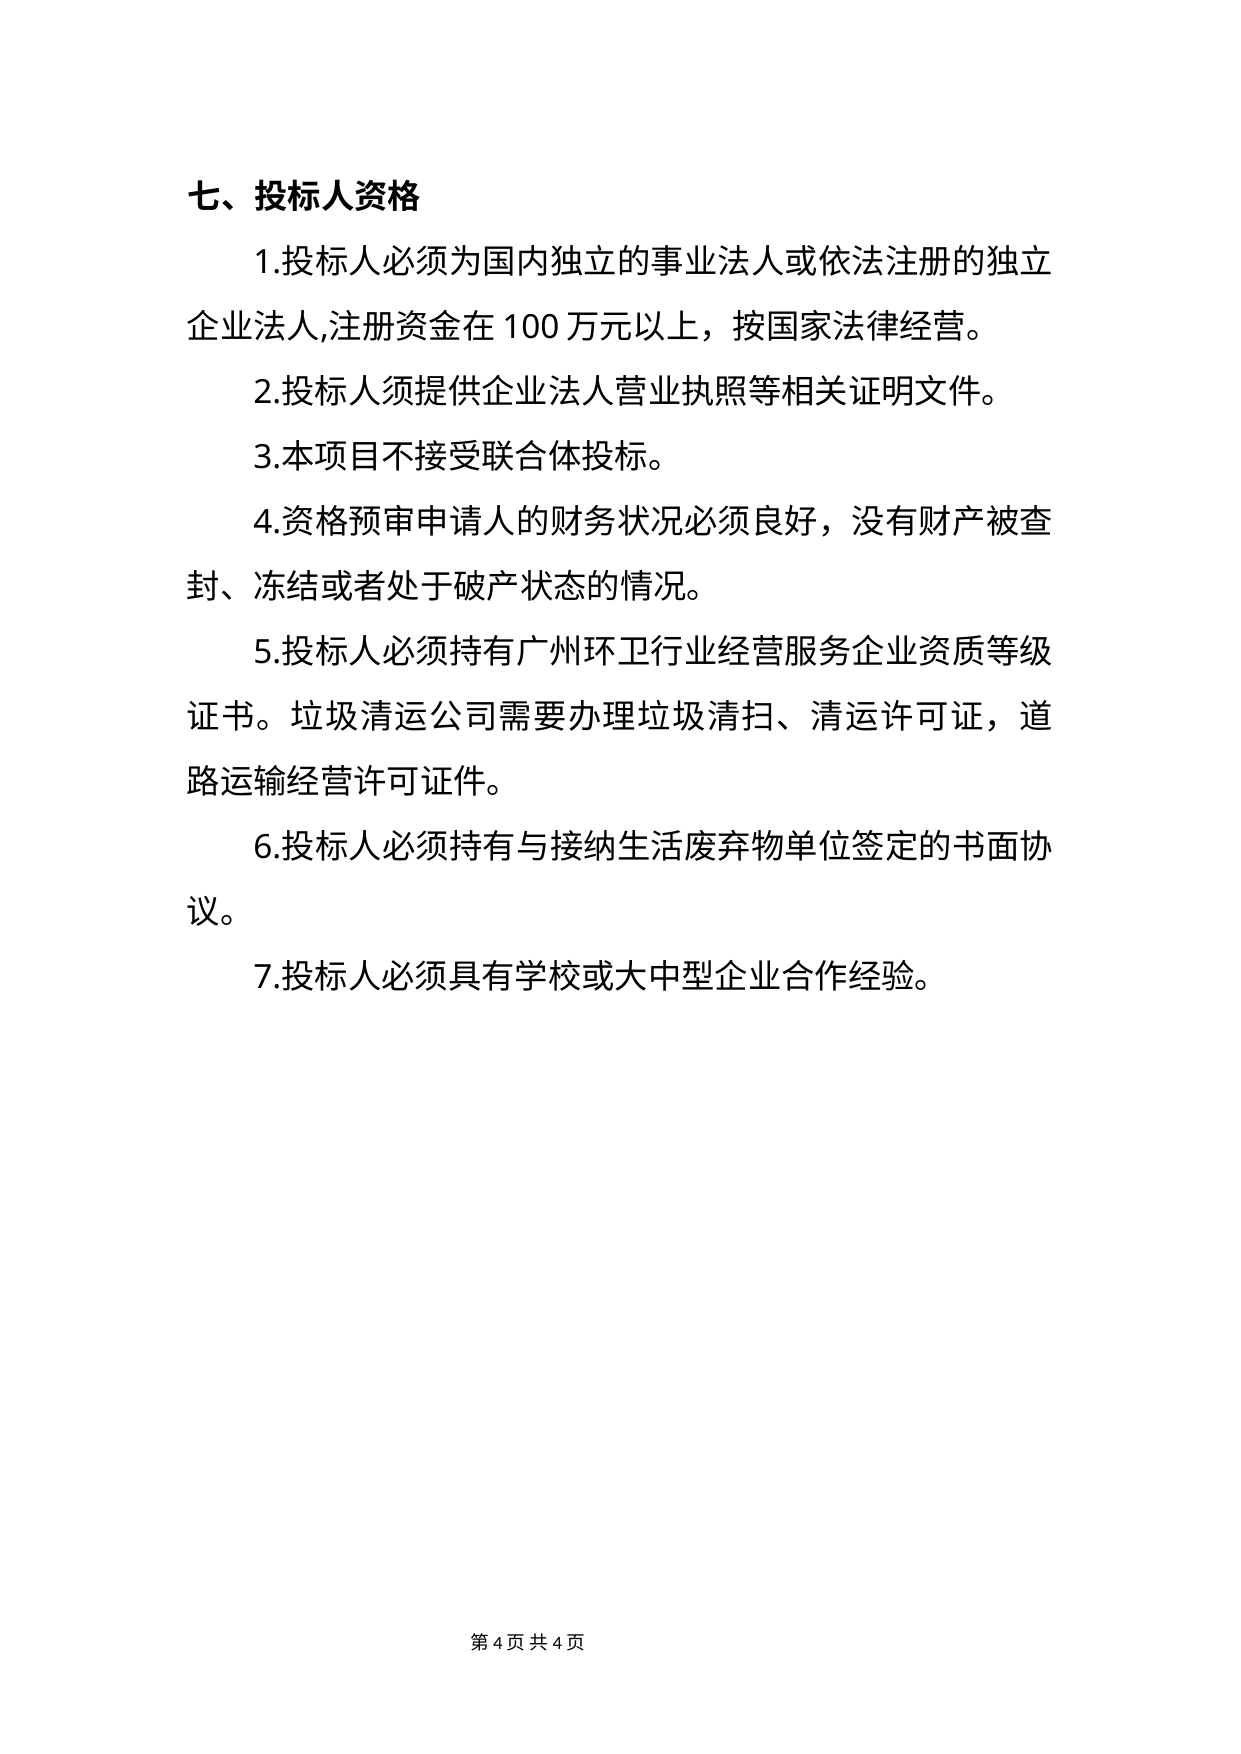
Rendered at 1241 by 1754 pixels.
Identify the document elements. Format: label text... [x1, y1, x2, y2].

list 3.本项目不接受联合体投标。 [186, 422, 1053, 487]
list 6.投标人必须持有与接纳生活废弃物单位签定的书面协议。 [186, 812, 1053, 942]
list 5.投标人必须持有广州环卫行业经营服务企业资质等级证书。垃圾清运公司需要办理垃圾清扫、清运许可证，道路运输经营许可证件。 [186, 617, 1053, 812]
list 2.投标人须提供企业法人营业执照等相关证明文件。 [186, 357, 1053, 422]
list 4.资格预审申请人的财务状况必须良好，没有财产被查封、冻结或者处于破产状态的情况。 [186, 487, 1053, 617]
list 投标人资格 [187, 162, 1053, 227]
list 1.投标人必须为国内独立的事业法人或依法注册的独立企业法人,注册资金在100万元以上，按国家法律经营。 [186, 227, 1053, 357]
list 7.投标人必须具有学校或大中型企业合作经验。 [186, 942, 1053, 1007]
